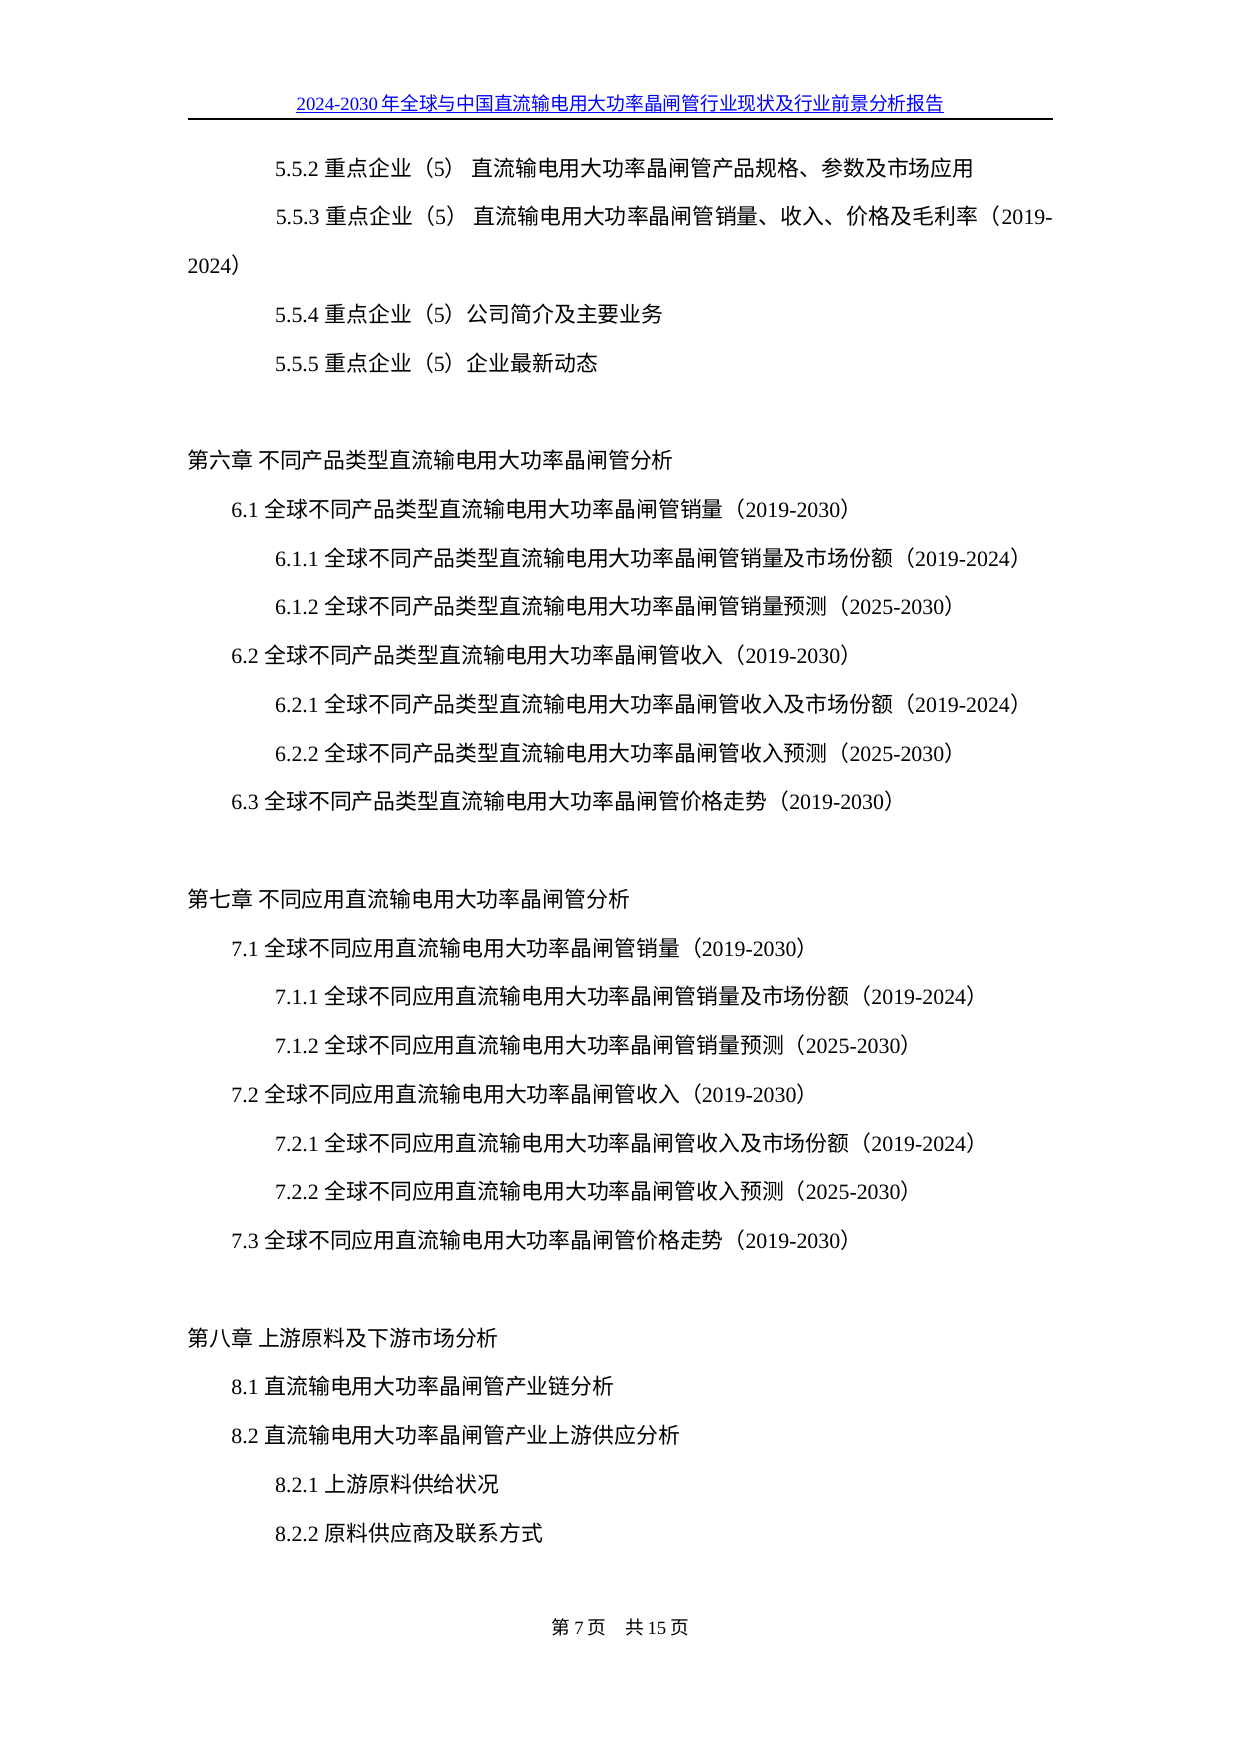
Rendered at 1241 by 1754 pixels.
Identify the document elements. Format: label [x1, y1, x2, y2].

text [187, 150, 1053, 1548]
